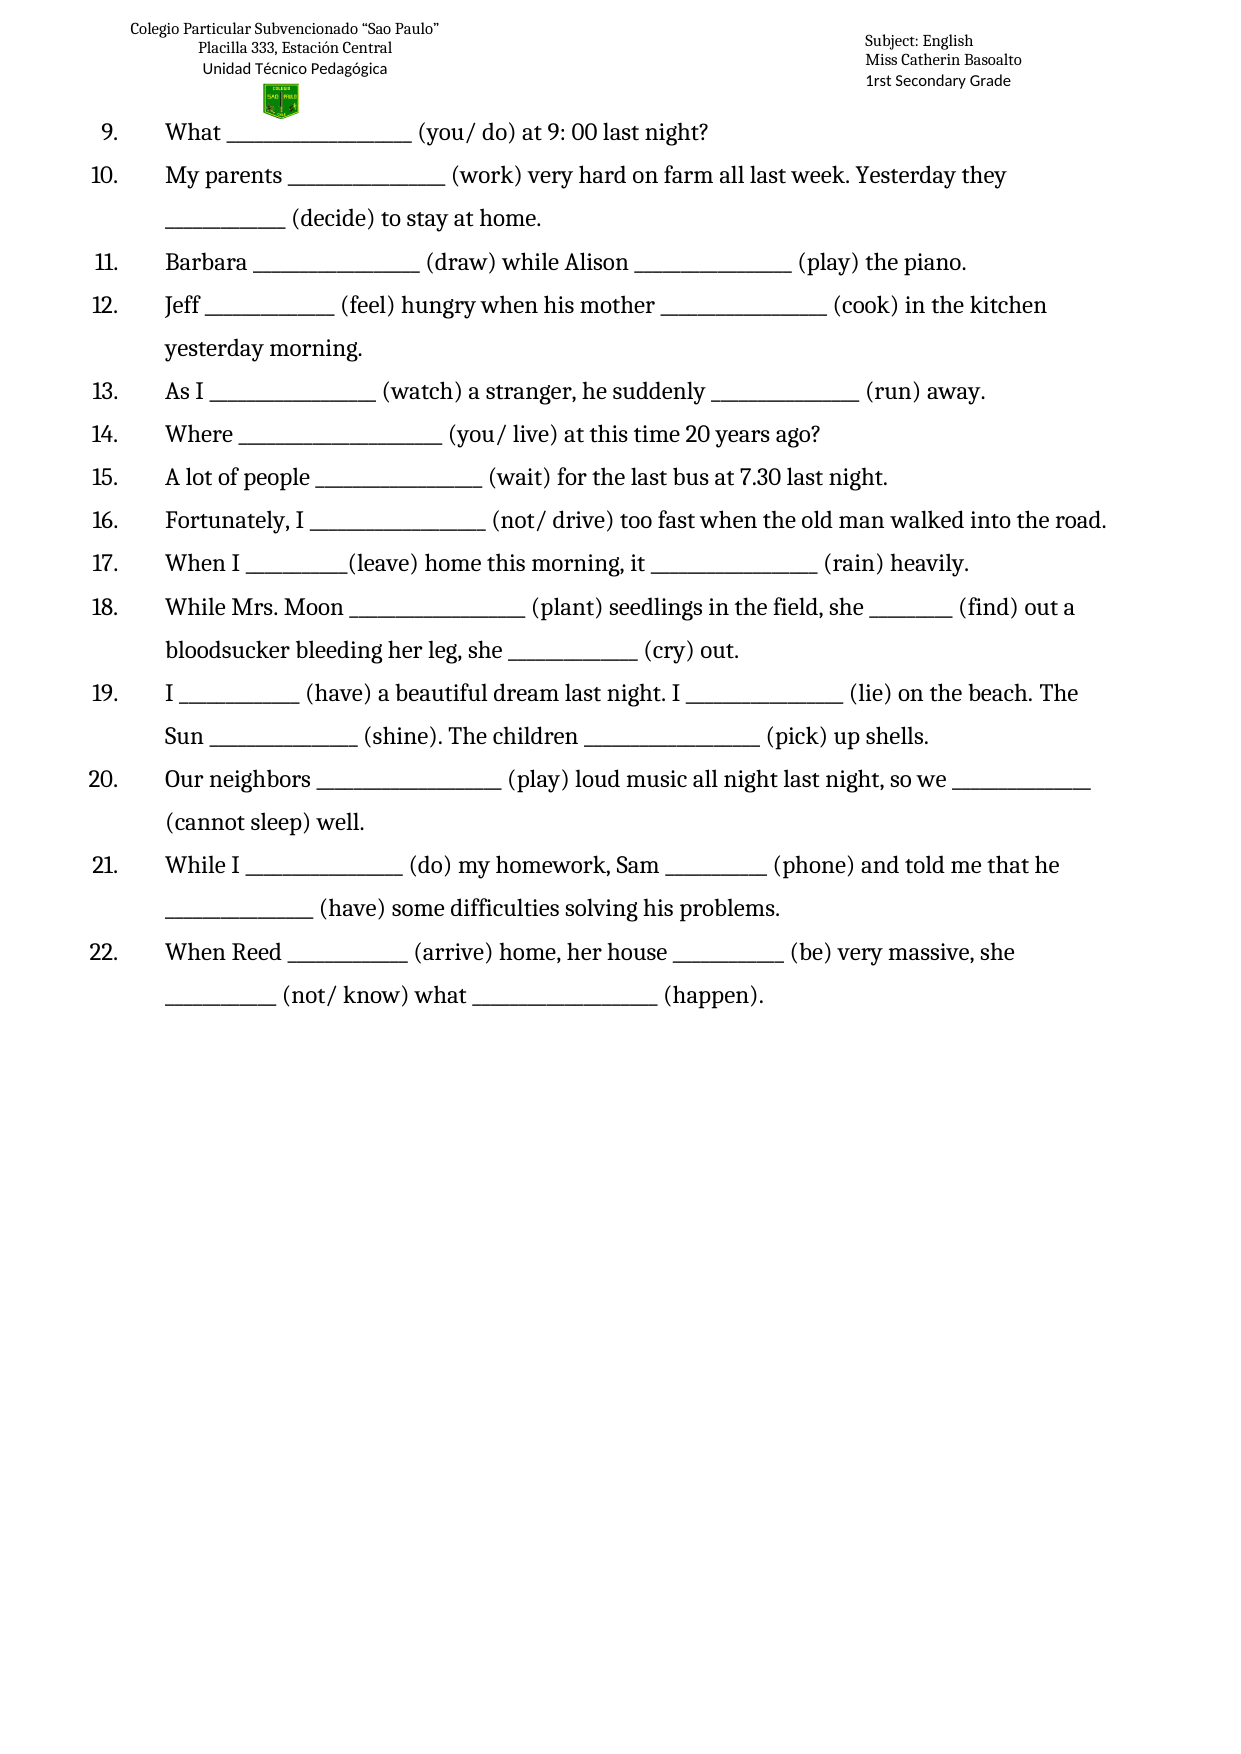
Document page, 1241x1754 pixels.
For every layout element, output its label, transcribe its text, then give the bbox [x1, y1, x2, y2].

list A lot of people __________________ (wait) for the last bus at 7.30 last night. [118, 463, 1122, 492]
list Barbara __________________ (draw) while Alison _________________ (play) the piano. [118, 247, 1122, 276]
list When I ___________(leave) home this morning, it __________________ (rain) heavily. [118, 549, 1122, 578]
list Jeff ______________ (feel) hungry when his mother __________________ (cook) in the kitchen yesterday morning. [118, 291, 1122, 362]
list My parents _________________ (work) very hard on farm all last week. Yesterday they _____________ (decide) to stay at home. [118, 161, 1122, 233]
list I _____________ (have) a beautiful dream last night. I _________________ (lie) on the beach. The Sun ________________ (shine). The children ___________________ (pick) up shells. [118, 679, 1122, 751]
list When Reed _____________ (arrive) home, her house ____________ (be) very massive, she ____________ (not/ know) what ____________________ (happen). [118, 937, 1122, 1009]
list While Mrs. Moon ___________________ (plant) seedlings in the field, she _________ (find) out a bloodsucker bleeding her leg, she ______________ (cry) out. [118, 592, 1122, 664]
list Our neighbors ____________________ (play) loud music all night last night, so we _______________ (cannot sleep) well. [118, 765, 1122, 837]
list As I __________________ (watch) a stranger, he suddenly ________________ (run) away. [118, 377, 1122, 406]
list Where ______________________ (you/ live) at this time 20 years ago? [118, 420, 1122, 449]
list What ____________________ (you/ do) at 9: 00 last night? [118, 118, 1122, 147]
picture [263, 83, 299, 118]
list Fortunately, I ___________________ (not/ drive) too fast when the old man walked into the road. [118, 506, 1122, 535]
list While I _________________ (do) my homework, Sam ___________ (phone) and told me that he ________________ (have) some difficulties solving his problems. [118, 851, 1122, 923]
